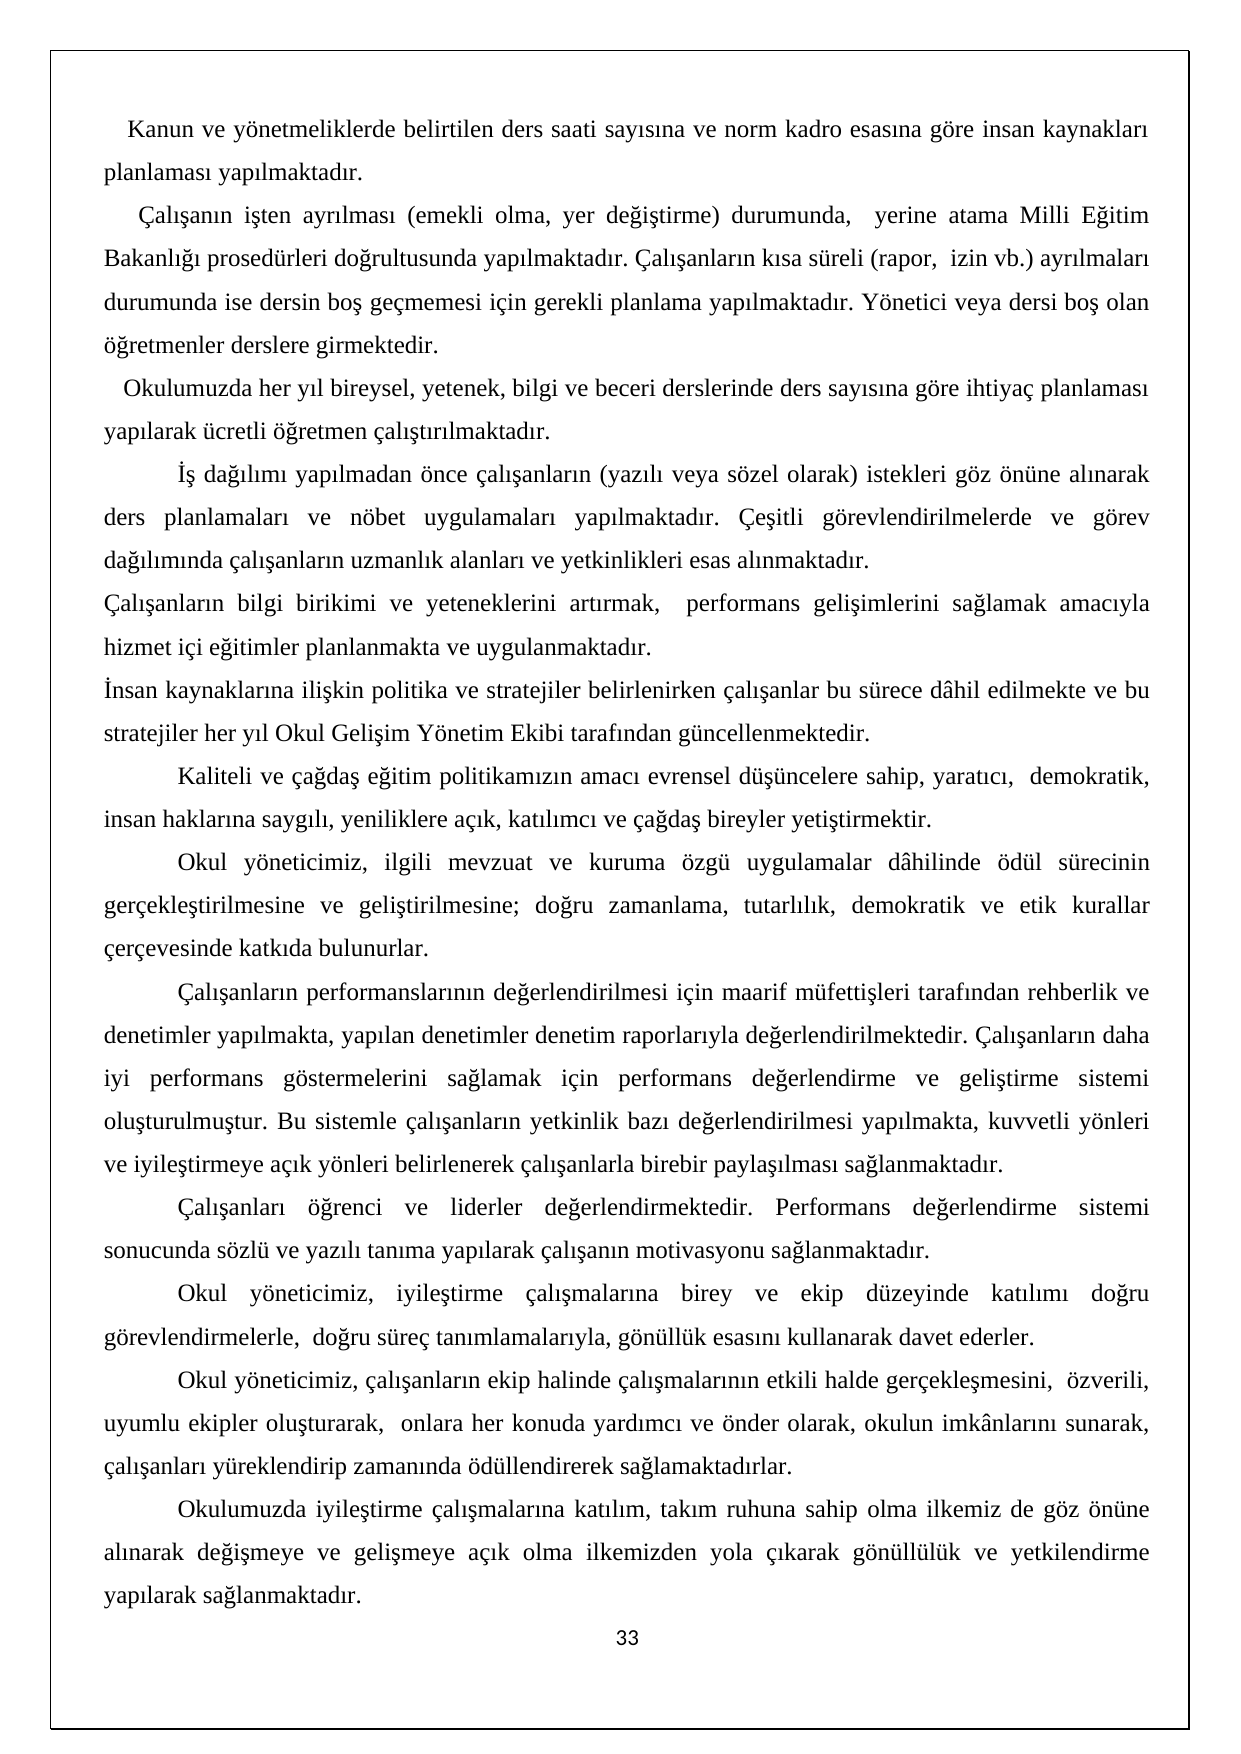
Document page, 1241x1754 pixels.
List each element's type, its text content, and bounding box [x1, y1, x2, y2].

text Kanun ve yönetmeliklerde belirtilen ders saati sayısına ve norm kadro esasına göre insan kaynakları planlaması yapılmaktadır. [103, 114, 1151, 186]
text Okul yöneticimiz, ilgili mevzuat ve kuruma özgü uygulamalar dâhilinde ödül sürecinin gerçekleştirilmesine ve geliştirilmesine; doğru zamanlama, tutarlılık, demokratik ve etik kurallar çerçevesinde katkıda bulunurlar. [103, 847, 1151, 962]
text Çalışanın işten ayrılması (emekli olma, yer değiştirme) durumunda, yerine atama Milli Eğitim Bakanlığı prosedürleri doğrultusunda yapılmaktadır. Çalışanların kısa süreli (rapor, izin vb.) ayrılmaları durumunda ise dersin boş geçmemesi için gerekli planlama yapılmaktadır. Yönetici veya dersi boş olan öğretmenler derslere girmektedir. [103, 200, 1151, 358]
text Çalışanları öğrenci ve liderler değerlendirmektedir. Performans değerlendirme sistemi sonucunda sözlü ve yazılı tanıma yapılarak çalışanın motivasyonu sağlanmaktadır. [103, 1192, 1151, 1264]
text İş dağılımı yapılmadan önce çalışanların (yazılı veya sözel olarak) istekleri göz önüne alınarak ders planlamaları ve nöbet uygulamaları yapılmaktadır. Çeşitli görevlendirilmelerde ve görev dağılımında çalışanların uzmanlık alanları ve yetkinlikleri esas alınmaktadır. [103, 459, 1151, 574]
text İnsan kaynaklarına ilişkin politika ve stratejiler belirlenirken çalışanlar bu sürece dâhil edilmekte ve bu stratejiler her yıl Okul Gelişim Yönetim Ekibi tarafından güncellenmektedir. [103, 675, 1151, 747]
text Okulumuzda her yıl bireysel, yetenek, bilgi ve beceri derslerinde ders sayısına göre ihtiyaç planlaması yapılarak ücretli öğretmen çalıştırılmaktadır. [103, 373, 1151, 445]
text Çalışanların bilgi birikimi ve yeteneklerini artırmak, performans gelişimlerini sağlamak amacıyla hizmet içi eğitimler planlanmakta ve uygulanmaktadır. [103, 588, 1151, 660]
text Okul yöneticimiz, iyileştirme çalışmalarına birey ve ekip düzeyinde katılımı doğru görevlendirmelerle, doğru süreç tanımlamalarıyla, gönüllük esasını kullanarak davet ederler. [103, 1278, 1151, 1350]
text Çalışanların performanslarının değerlendirilmesi için maarif müfettişleri tarafından rehberlik ve denetimler yapılmakta, yapılan denetimler denetim raporlarıyla değerlendirilmektedir. Çalışanların daha iyi performans göstermelerini sağlamak için performans değerlendirme ve geliştirme sistemi oluşturulmuştur. Bu sistemle çalışanların yetkinlik bazı değerlendirilmesi yapılmakta, kuvvetli yönleri ve iyileştirmeye açık yönleri belirlenerek çalışanlarla birebir paylaşılması sağlanmaktadır. [103, 977, 1151, 1178]
text Kaliteli ve çağdaş eğitim politikamızın amacı evrensel düşüncelere sahip, yaratıcı, demokratik, insan haklarına saygılı, yeniliklere açık, katılımcı ve çağdaş bireyler yetiştirmektir. [103, 761, 1151, 833]
text Okul yöneticimiz, çalışanların ekip halinde çalışmalarının etkili halde gerçekleşmesini, özverili, uyumlu ekipler oluşturarak, onlara her konuda yardımcı ve önder olarak, okulun imkânlarını sunarak, çalışanları yüreklendirip zamanında ödüllendirerek sağlamaktadırlar. [103, 1365, 1151, 1480]
text Okulumuzda iyileştirme çalışmalarına katılım, takım ruhuna sahip olma ilkemiz de göz önüne alınarak değişmeye ve gelişmeye açık olma ilkemizden yola çıkarak gönüllülük ve yetkilendirme yapılarak sağlanmaktadır. [103, 1494, 1151, 1609]
